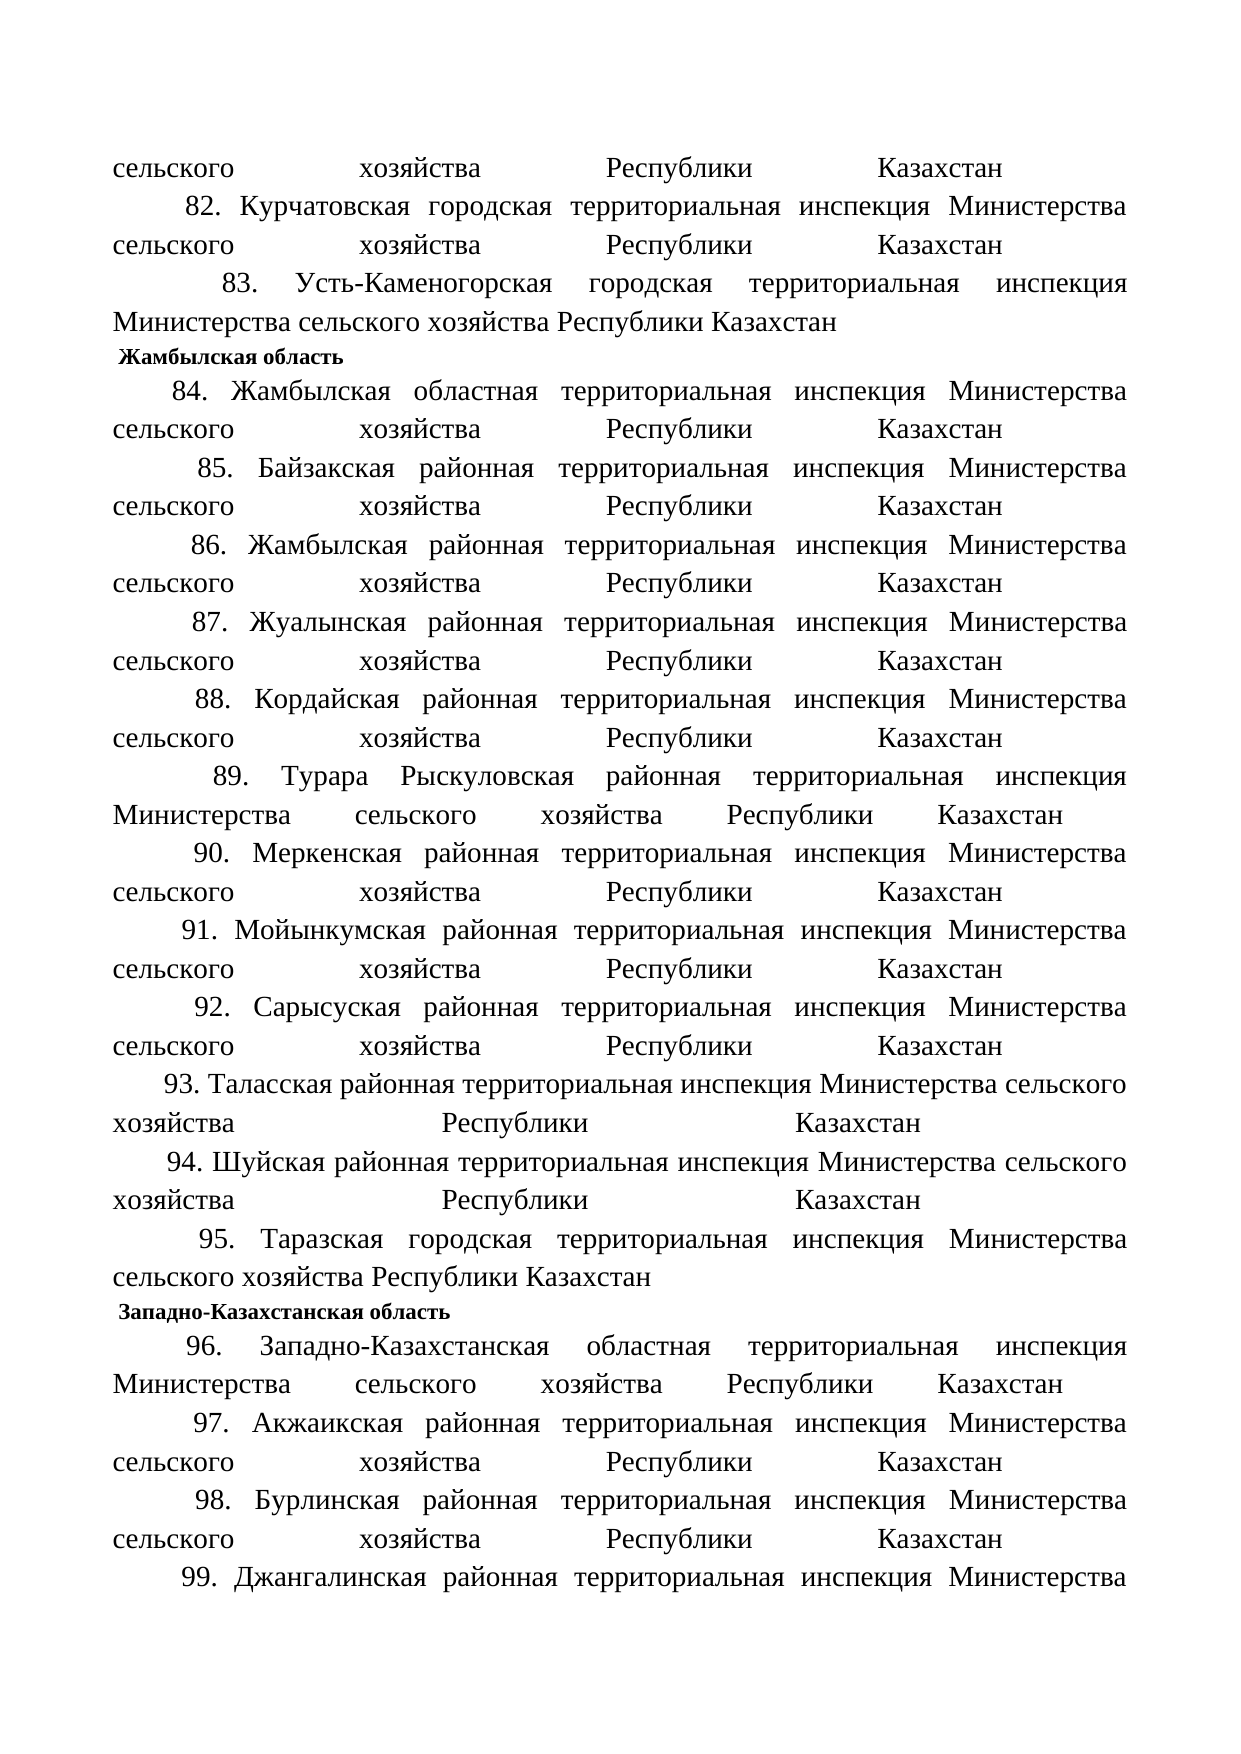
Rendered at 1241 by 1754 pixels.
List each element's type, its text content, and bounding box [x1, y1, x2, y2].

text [112, 1328, 1128, 1593]
text Жамбылская область [112, 343, 1128, 369]
text Западно-Казахстанская область [112, 1298, 1128, 1324]
text 84. Жамбылская областная территориальная инспекция Министерства сельского хозяйства Республики Казахстан 85. Байзакская районная территориальная инспекция Министерства сельского хозяйства Республики Казахстан 86. Жамбылская районная территориальная инспекция Министерства сельского хозяйства Республики Казахстан 87. Жуалынская районная территориальная инспекция Министерства сельского хозяйства Республики Казахстан 88. Кордайская районная территориальная инспекция Министерства сельского хозяйства Республики Казахстан 89. Турара Рыскуловская районная территориальная инспекция Министерства сельского хозяйства Республики Казахстан 90. Меркенская районная территориальная инспекция Министерства сельского хозяйства Республики Казахстан 91. Мойынкумская районная территориальная инспекция Министерства сельского хозяйства Республики Казахстан 92. Сарысуская районная территориальная инспекция Министерства сельского хозяйства Республики Казахстан 93. Таласская районная территориальная инспекция Министерства сельского хозяйства Республики Казахстан 94. Шуйская районная территориальная инспекция Министерства сельского хозяйства Республики Казахстан 95. Таразская городская территориальная инспекция Министерства сельского хозяйства Республики Казахстан [112, 373, 1128, 1293]
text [112, 150, 1128, 338]
